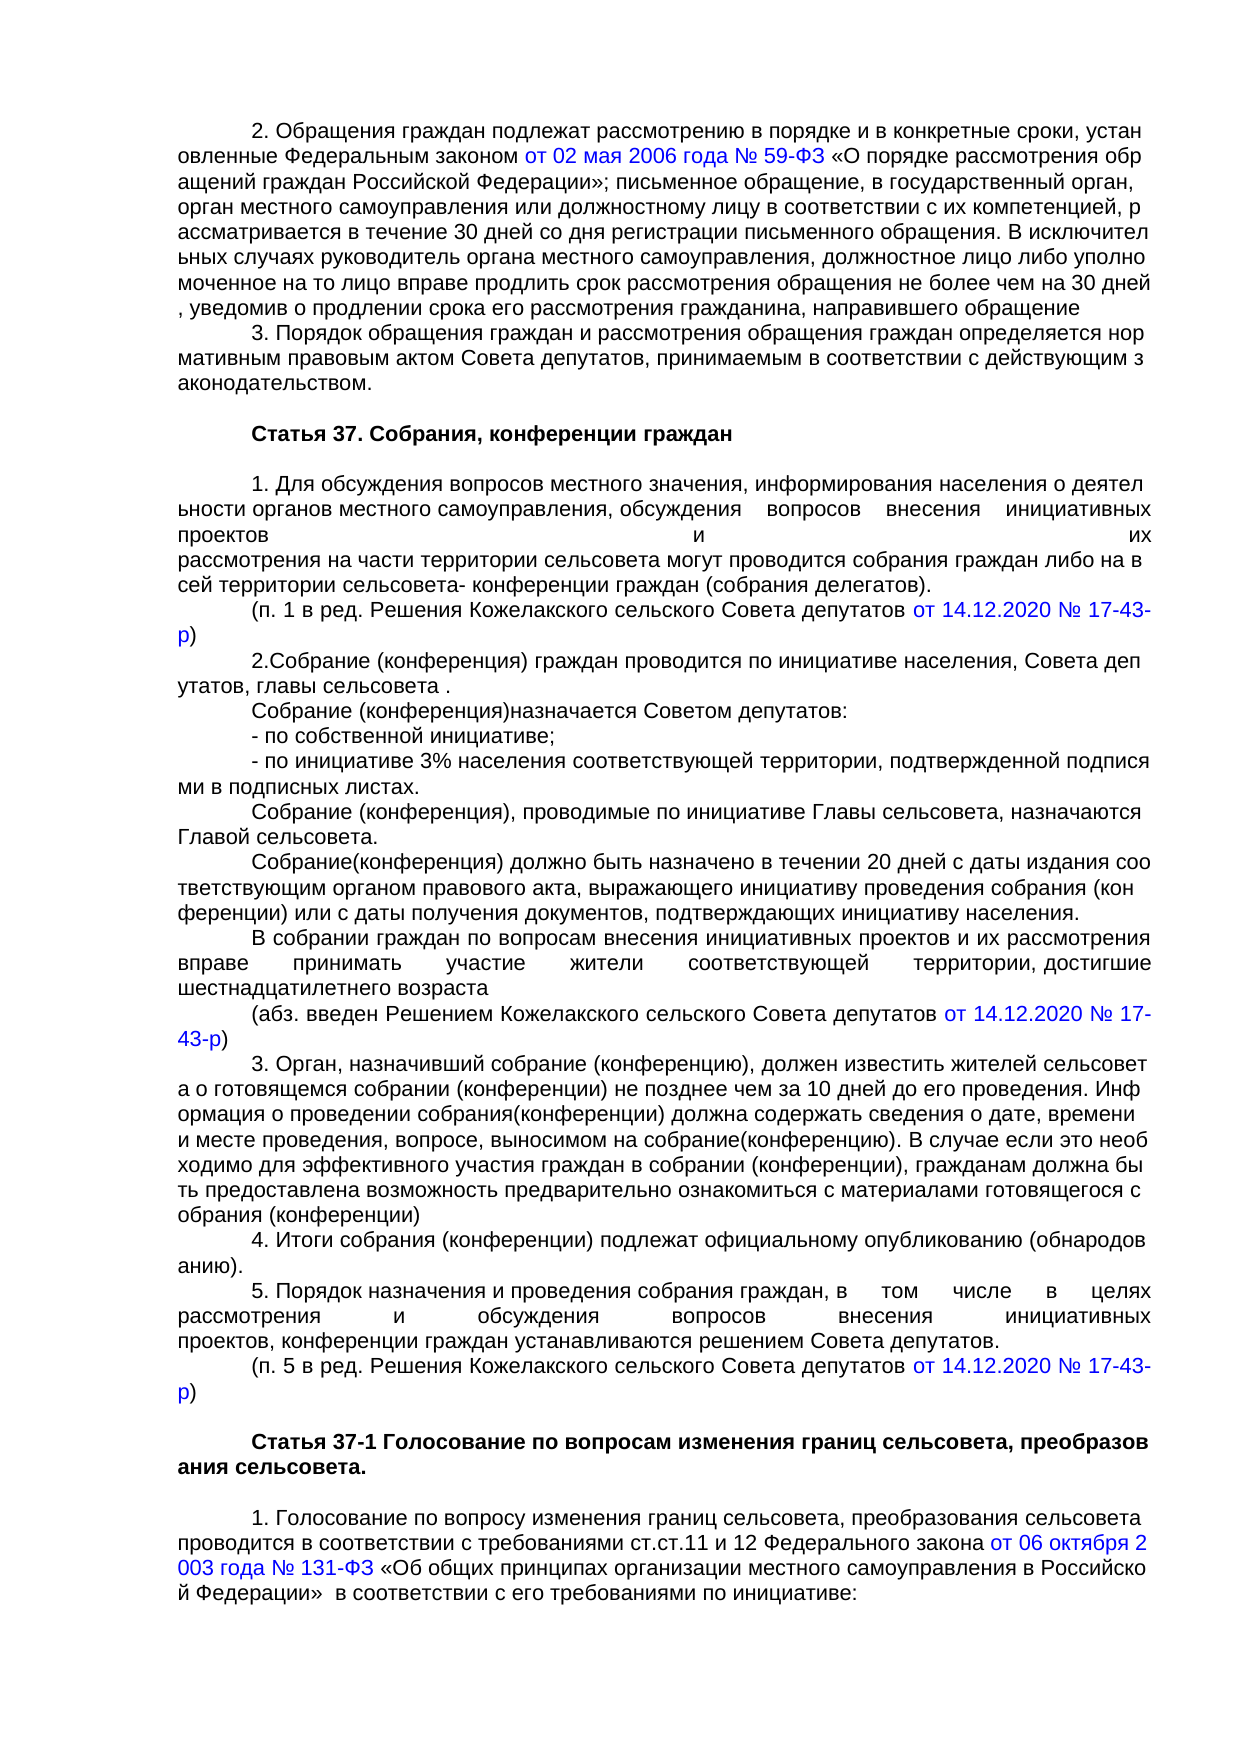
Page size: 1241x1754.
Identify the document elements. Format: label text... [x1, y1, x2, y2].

text В собрании граждан по вопросам внесения инициативных проектов и их рассмотрения вправе принимать участие жители соответствующей территории, достигшие шестнадцатилетнего возраста [177, 925, 1152, 1000]
text Статья 37. Собрания, конференции граждан [177, 421, 1152, 446]
text - по собственной инициативе; [177, 723, 1152, 748]
text (п. 1 в ред. Решения Кожелакского сельского Совета депутатов от 14.12.2020 № 17-43-р) [177, 597, 1152, 647]
text 3. Орган, назначивший собрание (конференцию), должен известить жителей сельсовета о готовящемся собрании (конференции) не позднее чем за 10 дней до его проведения. Информация о проведении собрания(конференции) должна содержать сведения о дате, времени и месте проведения, вопросе, выносимом на собрание(конференцию). В случае если это необходимо для эффективного участия граждан в собрании (конференции), гражданам должна быть предоставлена возможность предварительно ознакомиться с материалами готовящегося собрания (конференции) [177, 1051, 1152, 1227]
text (п. 5 в ред. Решения Кожелакского сельского Совета депутатов от 14.12.2020 № 17-43-р) [177, 1353, 1152, 1404]
text (абз. введен Решением Кожелакского сельского Совета депутатов от 14.12.2020 № 17-43-р) [177, 1000, 1152, 1051]
text Собрание (конференция), проводимые по инициативе Главы сельсовета, назначаются Главой сельсовета. [177, 799, 1152, 849]
text 2. Обращения граждан подлежат рассмотрению в порядке и в конкретные сроки, установленные Федеральным законом от 02 мая 2006 года № 59-ФЗ «О порядке рассмотрения обращений граждан Российской Федерации»; письменное обращение, в государственный орган, орган местного самоуправления или должностному лицу в соответствии с их компетенцией, рассматривается в течение 30 дней со дня регистрации письменного обращения. В исключительных случаях руководитель органа местного самоуправления, должностное лицо либо уполномоченное на то лицо вправе продлить срок рассмотрения обращения не более чем на 30 дней, уведомив о продлении срока его рассмотрения гражданина, направившего обращение [177, 118, 1152, 320]
text 1. Для обсуждения вопросов местного значения, информирования населения о деятельности органов местного самоуправления, обсуждения вопросов внесения инициативных проектов и их рассмотрения на части территории сельсовета могут проводится собрания граждан либо на всей территории сельсовета- конференции граждан (собрания делегатов). [177, 471, 1152, 597]
text Статья 37-1 Голосование по вопросам изменения границ сельсовета, преобразования сельсовета. [177, 1429, 1152, 1479]
text 1. Голосование по вопросу изменения границ сельсовета, преобразования сельсовета проводится в соответствии с требованиями ст.ст.11 и 12 Федерального закона от 06 октября 2003 года № 131-ФЗ «Об общих принципах организации местного самоуправления в Российской Федерации» в соответствии с его требованиями по инициативе: [177, 1504, 1152, 1605]
text 5. Порядок назначения и проведения собрания граждан, в том числе в целях рассмотрения и обсуждения вопросов внесения инициативных проектов, конференции граждан устанавливаются решением Совета депутатов. [177, 1278, 1152, 1353]
text 2.Собрание (конференция) граждан проводится по инициативе населения, Совета депутатов, главы сельсовета . [177, 647, 1152, 698]
text 3. Порядок обращения граждан и рассмотрения обращения граждан определяется нормативным правовым актом Совета депутатов, принимаемым в соответствии с действующим законодательством. [177, 320, 1152, 395]
text Собрание(конференция) должно быть назначено в течении 20 дней с даты издания соответствующим органом правового акта, выражающего инициативу проведения собрания (конференции) или с даты получения документов, подтверждающих инициативу населения. [177, 849, 1152, 925]
text Собрание (конференция)назначается Советом депутатов: [177, 698, 1152, 723]
text 4. Итоги собрания (конференции) подлежат официальному опубликованию (обнародованию). [177, 1227, 1152, 1278]
text - по инициативе 3% населения соответствующей территории, подтвержденной подписями в подписных листах. [177, 748, 1152, 799]
